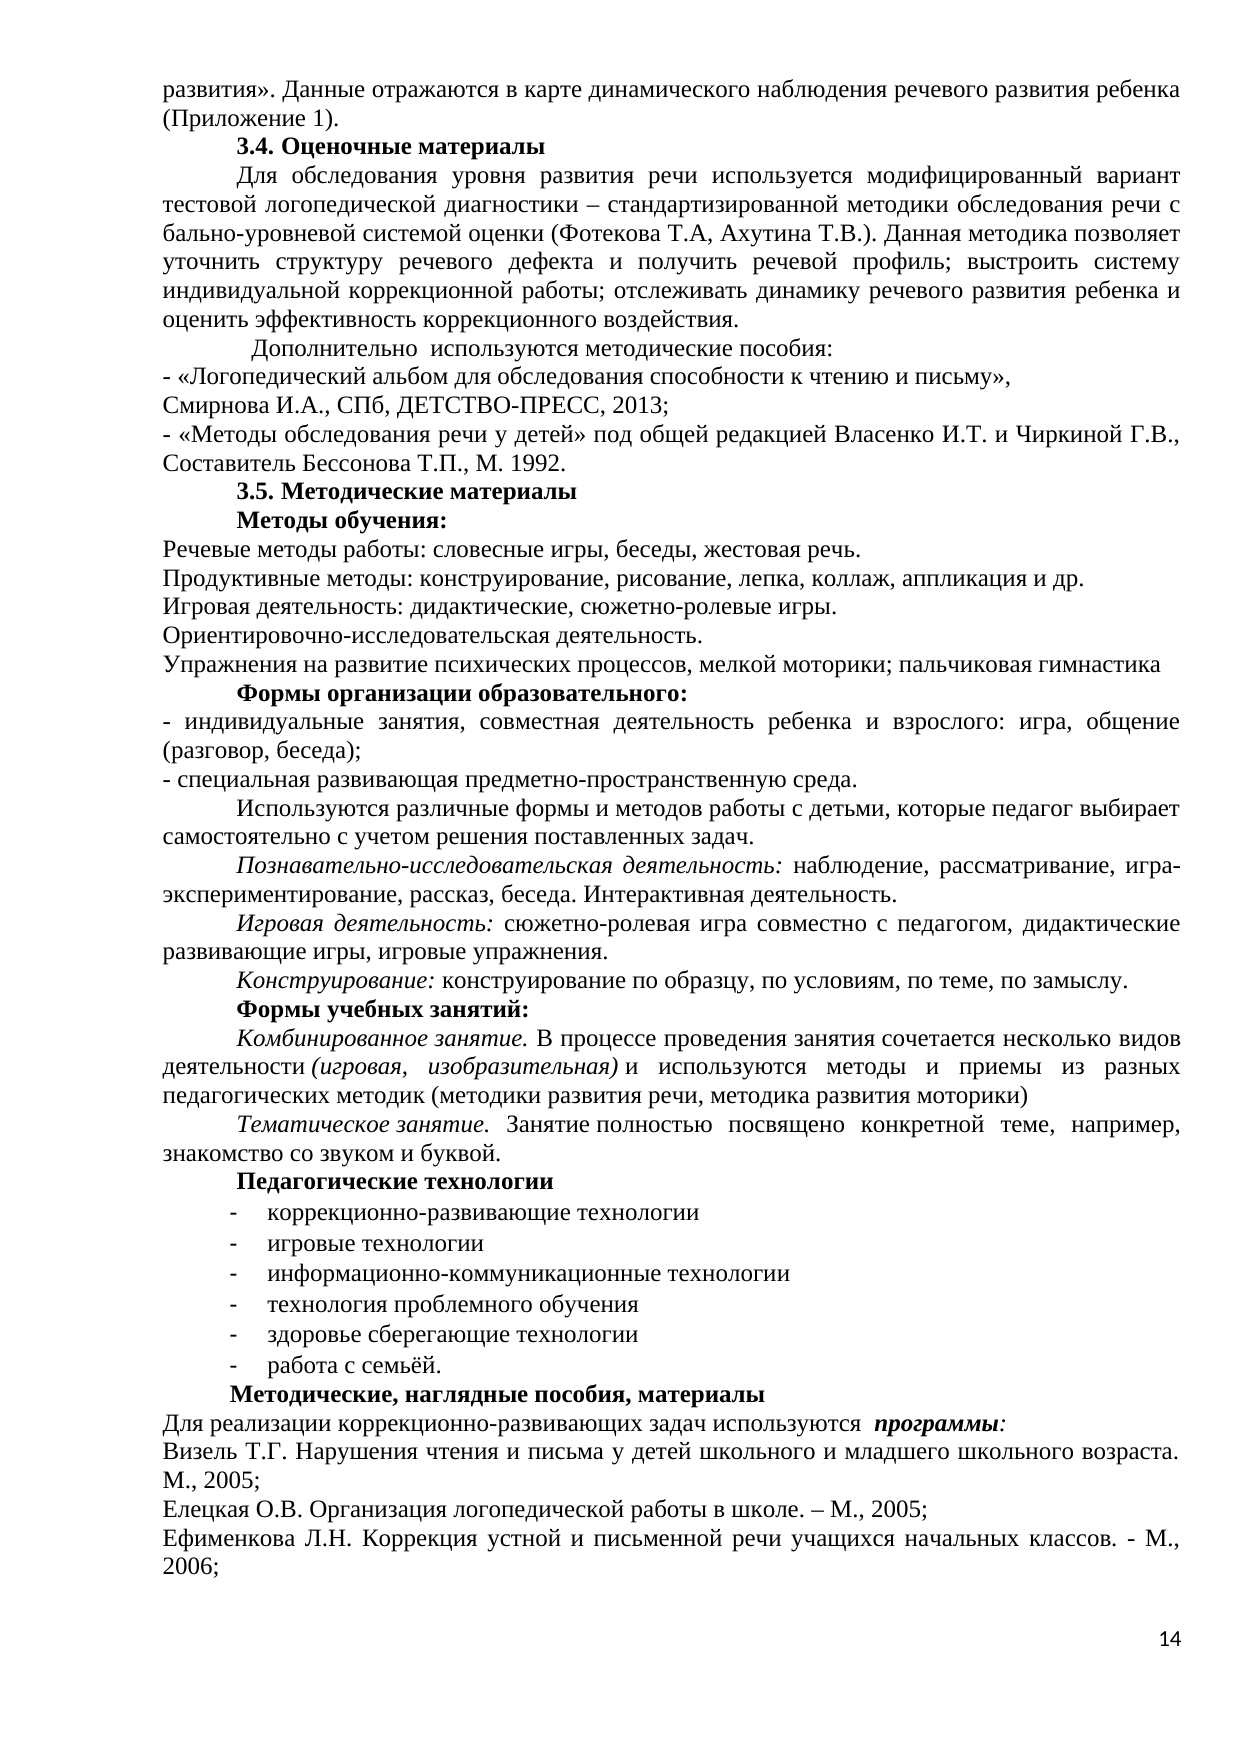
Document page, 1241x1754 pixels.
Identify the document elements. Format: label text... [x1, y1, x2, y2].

text Используются различные формы и методов работы с детьми, которые педагог выбирает самостоятельно с учетом решения поставленных задач. [162, 793, 1181, 850]
text Для обследования уровня развития речи используется модифицированный вариант тестовой логопедической диагностики – стандартизированной методики обследования речи с бально-уровневой системой оценки (Фотекова Т.А, Ахутина Т.В.). Данная методика позволяет уточнить структуру речевого дефекта и получить речевой профиль; выстроить систему индивидуальной коррекционной работы; отслеживать динамику речевого развития ребенка и оценить эффективность коррекционного воздействия. [162, 160, 1181, 333]
list игровые технологии [229, 1226, 1181, 1256]
list работа с семьёй. [229, 1348, 1181, 1379]
text - «Логопедический альбом для обследования способности к чтению и письму», [162, 361, 1181, 390]
list информационно-коммуникационные технологии [229, 1256, 1181, 1287]
text Формы организации образовательного: [162, 678, 1181, 706]
text Продуктивные методы: конструирование, рисование, лепка, коллаж, аппликация и др. [162, 563, 1187, 591]
text Комбинированное занятие. В процессе проведения занятия сочетается несколько видов деятельности (игровая, изобразительная) и используются методы и приемы из разных педагогических методик (методики развития речи, методика развития моторики) [162, 1023, 1181, 1109]
text Методические, наглядные пособия, материалы [229, 1379, 1181, 1408]
text Формы учебных занятий: [162, 994, 1181, 1023]
list Методические материалы [162, 476, 1181, 505]
text Игровая деятельность: дидактические, сюжетно-ролевые игры. [162, 591, 1187, 620]
text Смирнова И.А., СПб, ДЕТСТВО-ПРЕСС, 2013; [162, 390, 1181, 419]
text Дополнительно используются методические пособия: [162, 333, 1181, 361]
list коррекционно-развивающие технологии [229, 1195, 1181, 1226]
list технология проблемного обучения [229, 1287, 1181, 1318]
text Ефименкова Л.Н. Коррекция устной и письменной речи учащихся начальных классов. - М., 2006; [162, 1523, 1181, 1580]
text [162, 74, 1181, 131]
text Конструирование: конструирование по образцу, по условиям, по теме, по замыслу. [162, 965, 1181, 994]
text Речевые методы работы: словесные игры, беседы, жестовая речь. [162, 534, 1187, 563]
text Познавательно-исследовательская деятельность: наблюдение, рассматривание, игра-экспериментирование, рассказ, беседа. Интерактивная деятельность. [162, 850, 1181, 908]
text - индивидуальные занятия, совместная деятельность ребенка и взрослого: игра, общение (разговор, беседа); [162, 706, 1181, 764]
text Игровая деятельность: сюжетно-ролевая игра совместно с педагогом, дидактические развивающие игры, игровые упражнения. [162, 908, 1181, 965]
text - «Методы обследования речи у детей» под общей редакцией Власенко И.Т. и Чиркиной Г.В., Составитель Бессонова Т.П., М. 1992. [162, 419, 1181, 476]
text Педагогические технологии [162, 1166, 1181, 1195]
text Для реализации коррекционно-развивающих задач используются программы: [162, 1408, 1181, 1436]
text Елецкая О.В. Организация логопедической работы в школе. – М., 2005; [162, 1494, 1181, 1523]
text - специальная развивающая предметно-пространственную среда. [162, 764, 1181, 793]
text Тематическое занятие. Занятие полностью посвящено конкретной теме, например, знакомство со звуком и буквой. [162, 1109, 1181, 1166]
text Методы обучения: [162, 505, 1181, 534]
text Упражнения на развитие психических процессов, мелкой моторики; пальчиковая гимнастика [162, 649, 1187, 678]
text Визель Т.Г. Нарушения чтения и письма у детей школьного и младшего школьного возраста. М., 2005; [162, 1436, 1181, 1494]
text Ориентировочно-исследовательская деятельность. [162, 620, 1187, 649]
list Оценочные материалы [162, 131, 1181, 160]
list здоровье сберегающие технологии [229, 1318, 1181, 1348]
